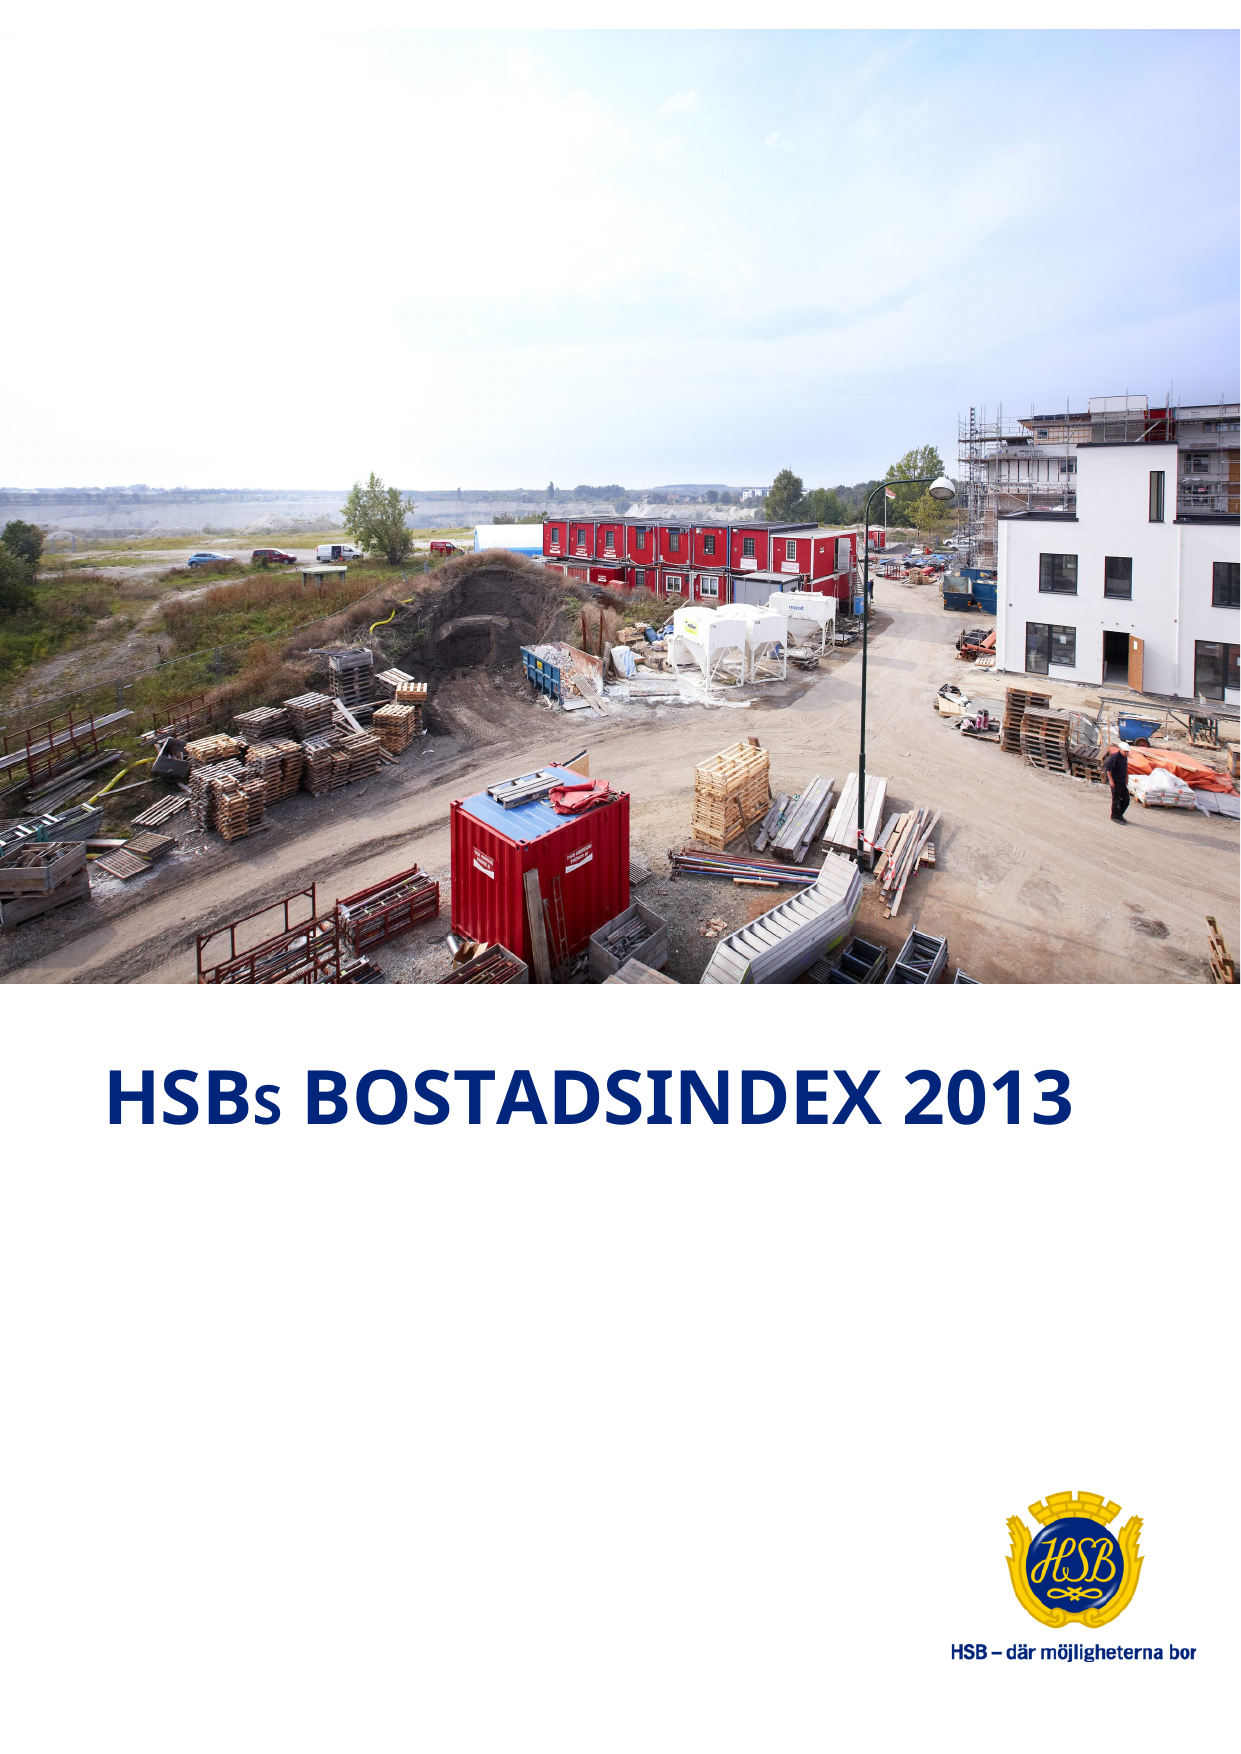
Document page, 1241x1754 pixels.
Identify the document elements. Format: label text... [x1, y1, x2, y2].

picture [951, 1491, 1197, 1662]
picture [0, 29, 1241, 984]
subtitle HSBs bostadsindex 2013 [103, 1044, 1240, 1147]
